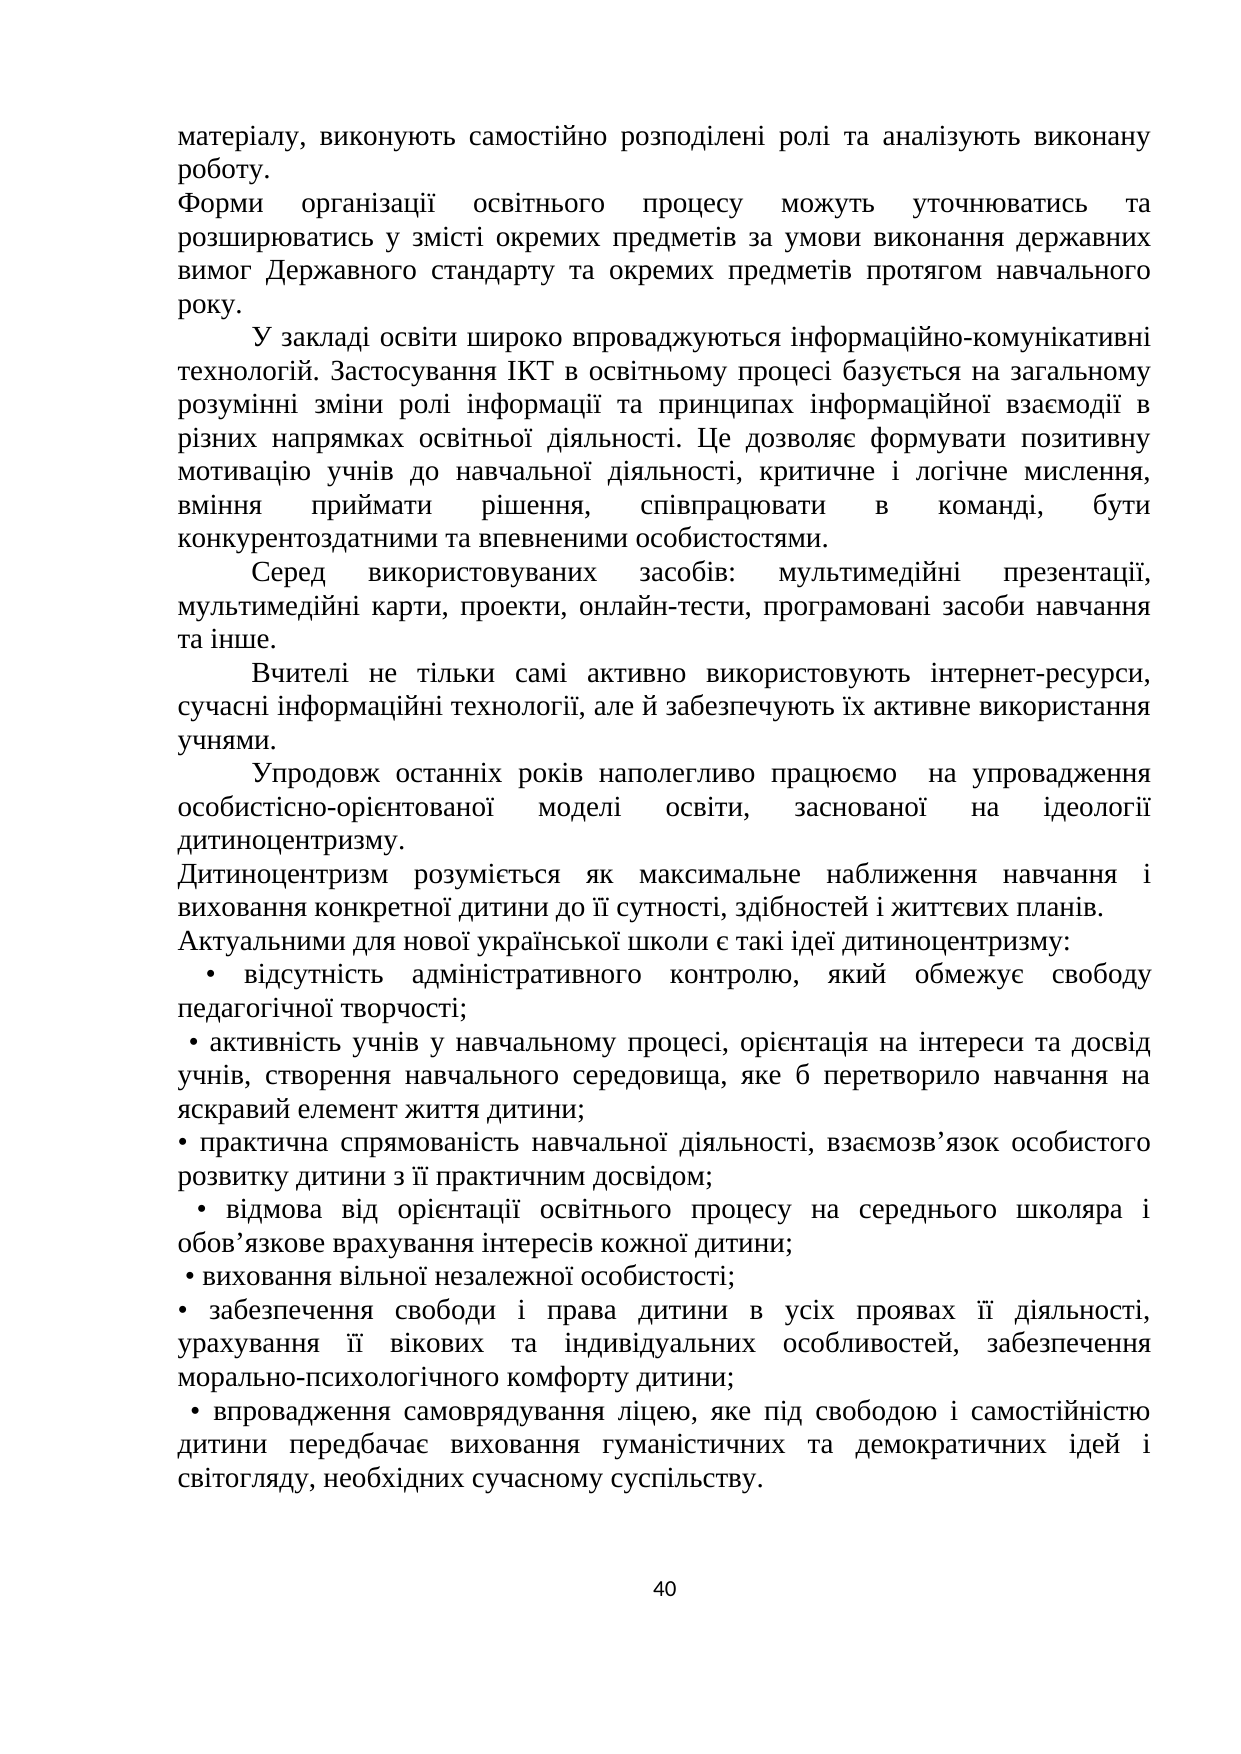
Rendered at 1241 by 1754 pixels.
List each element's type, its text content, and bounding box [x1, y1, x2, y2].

text • виховання вільної незалежної особистості; [177, 1258, 1152, 1292]
text Упродовж останніх років наполегливо працюємо на упровадження особистісно-орієнтованої моделі освіти, заснованої на ідеології дитиноцентризму. [177, 755, 1152, 856]
text Вчителі не тільки самі активно використовують інтернет-ресурси, сучасні інформаційні технології, але й забезпечують їх активне використання учнями. [177, 655, 1152, 755]
text • практична спрямованість навчальної діяльності, взаємозв’язок особистого розвитку дитини з її практичним досвідом; [177, 1124, 1152, 1191]
text • відсутність адміністративного контролю, який обмежує свободу педагогічної творчості; [177, 957, 1152, 1024]
text • забезпечення свободи і права дитини в усіх проявах її діяльності, урахування її вікових та індивідуальних особливостей, забезпечення морально-психологічного комфорту дитини; [177, 1292, 1152, 1393]
text • впровадження самоврядування ліцею, яке під свободою і самостійністю дитини передбачає виховання гуманістичних та демократичних ідей і світогляду, необхідних сучасному суспільству. [177, 1393, 1152, 1493]
text У закладі освіти широко впроваджуються інформаційно-комунікативні технологій. Застосування ІКТ в освітньому процесі базується на загальному розумінні зміни ролі інформації та принципах інформаційної взаємодії в різних напрямках освітньої діяльності. Це дозволяє формувати позитивну мотивацію учнів до навчальної діяльності, критичне і логічне мислення, вміння приймати рішення, співпрацювати в команді, бути конкурентоздатними та впевненими особистостями. [177, 319, 1152, 554]
text Серед використовуваних засобів: мультимедійні презентації, мультимедійні карти, проекти, онлайн-тести, програмовані засоби навчання та інше. [177, 554, 1152, 655]
text • активність учнів у навчальному процесі, орієнтація на інтереси та досвід учнів, створення навчального середовища, яке б перетворило навчання на яскравий елемент життя дитини; [177, 1024, 1152, 1124]
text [177, 118, 1152, 185]
text • відмова від орієнтації освітнього процесу на середнього школяра і обов’язкове врахування інтересів кожної дитини; [177, 1191, 1152, 1258]
text Дитиноцентризм розуміється як максимальне наближення навчання і виховання конкретної дитини до її сутності, здібностей і життєвих планів. [177, 856, 1152, 923]
text Форми організації освітнього процесу можуть уточнюватись та розширюватись у змісті окремих предметів за умови виконання державних вимог Державного стандарту та окремих предметів протягом навчального року. [177, 185, 1152, 319]
text Актуальними для нової української школи є такі ідеї дитиноцентризму: [177, 923, 1152, 957]
